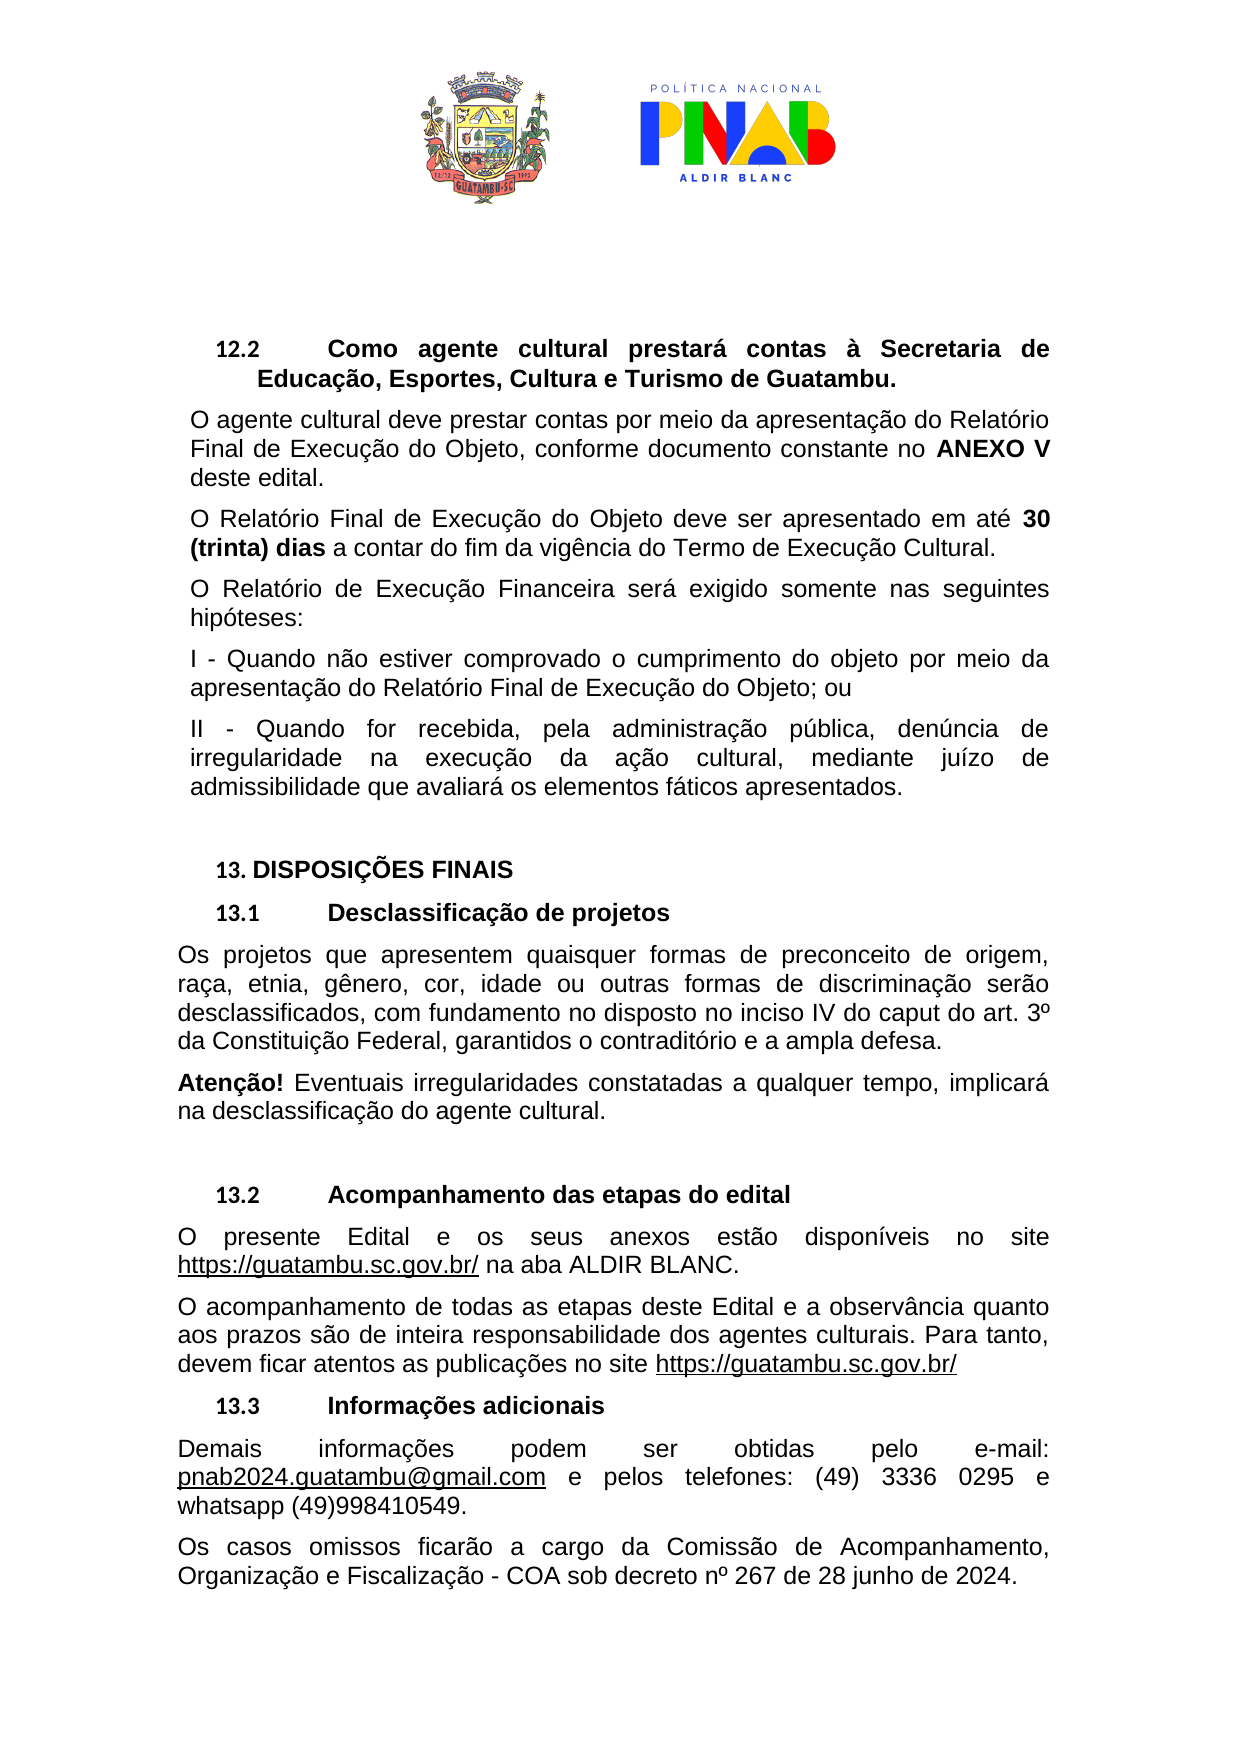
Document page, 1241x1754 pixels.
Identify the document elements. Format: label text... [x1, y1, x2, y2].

list Informações adicionais [215, 1391, 1051, 1421]
list Acompanhamento das etapas do edital [215, 1179, 1051, 1209]
picture [625, 43, 851, 221]
text O presente Edital e os seus anexos estão disponíveis no site https://guatambu.sc.gov.br/ na aba ALDIR BLANC. [177, 1222, 1051, 1279]
text O agente cultural deve prestar contas por meio da apresentação do Relatório Final de Execução do Objeto, conforme documento constante no ANEXO V deste edital. [190, 405, 1051, 491]
list Desclassificação de projetos [215, 897, 1051, 927]
text Demais informações podem ser obtidas pelo e-mail: pnab2024.guatambu@gmail.com e pelos telefones: (49) 3336 0295 e whatsapp (49)998410549. [177, 1433, 1051, 1520]
text Atenção! Eventuais irregularidades constatadas a qualquer tempo, implicará na desclassificação do agente cultural. [177, 1067, 1051, 1125]
text O Relatório de Execução Financeira será exigido somente nas seguintes hipóteses: [190, 574, 1051, 631]
text O acompanhamento de todas as etapas deste Edital e a observância quanto aos prazos são de inteira responsabilidade dos agentes culturais. Para tanto, devem ficar atentos as publicações no site https://guatambu.sc.gov.br/ [177, 1292, 1051, 1378]
picture [411, 60, 557, 208]
list DISPOSIÇÕES FINAIS [215, 854, 1051, 884]
text I - Quando não estiver comprovado o cumprimento do objeto por meio da apresentação do Relatório Final de Execução do Objeto; ou [190, 644, 1051, 701]
text Os casos omissos ficarão a cargo da Comissão de Acompanhamento, Organização e Fiscalização - COA sob decreto nº 267 de 28 junho de 2024. [177, 1532, 1051, 1590]
list Como agente cultural prestará contas à Secretaria de Educação, Esportes, Cultura e Turismo de Guatambu. [215, 333, 1051, 393]
text II - Quando for recebida, pela administração pública, denúncia de irregularidade na execução da ação cultural, mediante juízo de admissibilidade que avaliará os elementos fáticos apresentados. [190, 714, 1051, 800]
text Os projetos que apresentem quaisquer formas de preconceito de origem, raça, etnia, gênero, cor, idade ou outras formas de discriminação serão desclassificados, com fundamento no disposto no inciso IV do caput do art. 3º da Constituição Federal, garantidos o contraditório e a ampla defesa. [177, 940, 1051, 1055]
text O Relatório Final de Execução do Objeto deve ser apresentado em até 30 (trinta) dias a contar do fim da vigência do Termo de Execução Cultural. [190, 504, 1051, 561]
